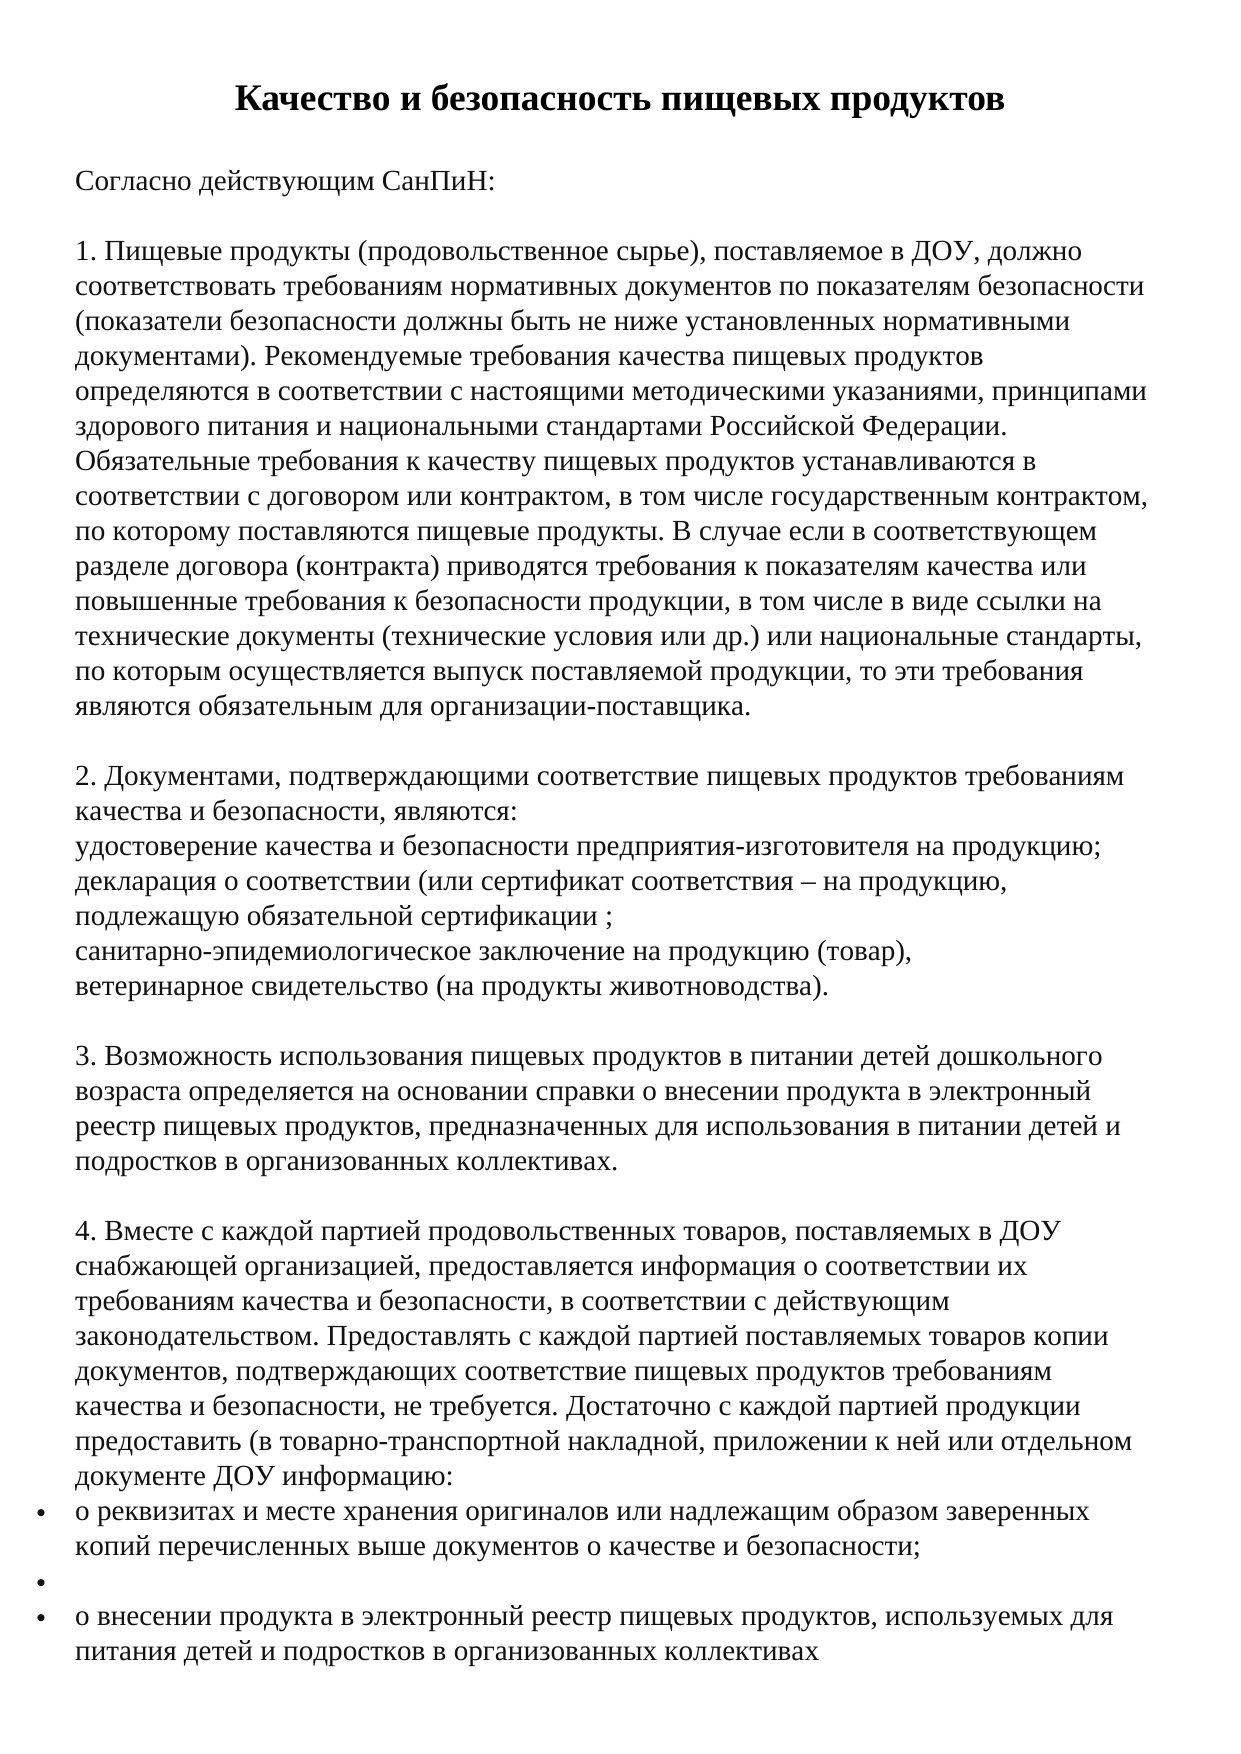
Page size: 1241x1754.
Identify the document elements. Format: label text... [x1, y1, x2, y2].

text Согласно действующим СанПиН: [75, 161, 1165, 196]
text 1. Пищевые продукты (продовольственное сырье), поставляемое в ДОУ, должно соответствовать требованиям нормативных документов по показателям безопасности (показатели безопасности должны быть не ниже установленных нормативными документами). Рекомендуемые требования качества пищевых продуктов определяются в соответствии с настоящими методическими указаниями, принципами здорового питания и национальными стандартами Российской Федерации. Обязательные требования к качеству пищевых продуктов устанавливаются в соответствии с договором или контрактом, в том числе государственным контрактом, по которому поставляются пищевые продукты. В случае если в соответствующем разделе договора (контракта) приводятся требования к показателям качества или повышенные требования к безопасности продукции, в том числе в виде ссылки на технические документы (технические условия или др.) или национальные стандарты, по которым осуществляется выпуск поставляемой продукции, то эти требования являются обязательным для организации-поставщика. 2. Документами, подтверждающими соответствие пищевых продуктов требованиям качества и безопасности, являются: удостоверение качества и безопасности предприятия-изготовителя на продукцию; декларация о соответствии (или сертификат соответствия – на продукцию, подлежащую обязательной сертификации ; санитарно-эпидемиологическое заключение на продукцию (товар), ветеринарное свидетельство (на продукты животноводства). 3. Возможность использования пищевых продуктов в питании детей дошкольного возраста определяется на основании справки о внесении продукта в электронный реестр пищевых продуктов, предназначенных для использования в питании детей и подростков в организованных коллективах. 4. Вместе с каждой партией продовольственных товаров, поставляемых в ДОУ снабжающей организацией, предоставляется информация о соответствии их требованиям качества и безопасности, в соответствии с действующим законодательством. Предоставлять с каждой партией поставляемых товаров копии документов, подтверждающих соответствие пищевых продуктов требованиям качества и безопасности, не требуется. Достаточно с каждой партией продукции предоставить (в товарно-транспортной накладной, приложении к ней или отдельном документе ДОУ информацию: [75, 231, 1165, 1491]
text Качество и безопасность пищевых продуктов [75, 75, 1165, 118]
list о реквизитах и месте хранения оригиналов или надлежащим образом заверенных копий перечисленных выше документов о качестве и безопасности; [37, 1491, 1165, 1561]
list о внесении продукта в электронный реестр пищевых продуктов, используемых для питания детей и подростков в организованных коллективах [37, 1596, 1165, 1666]
